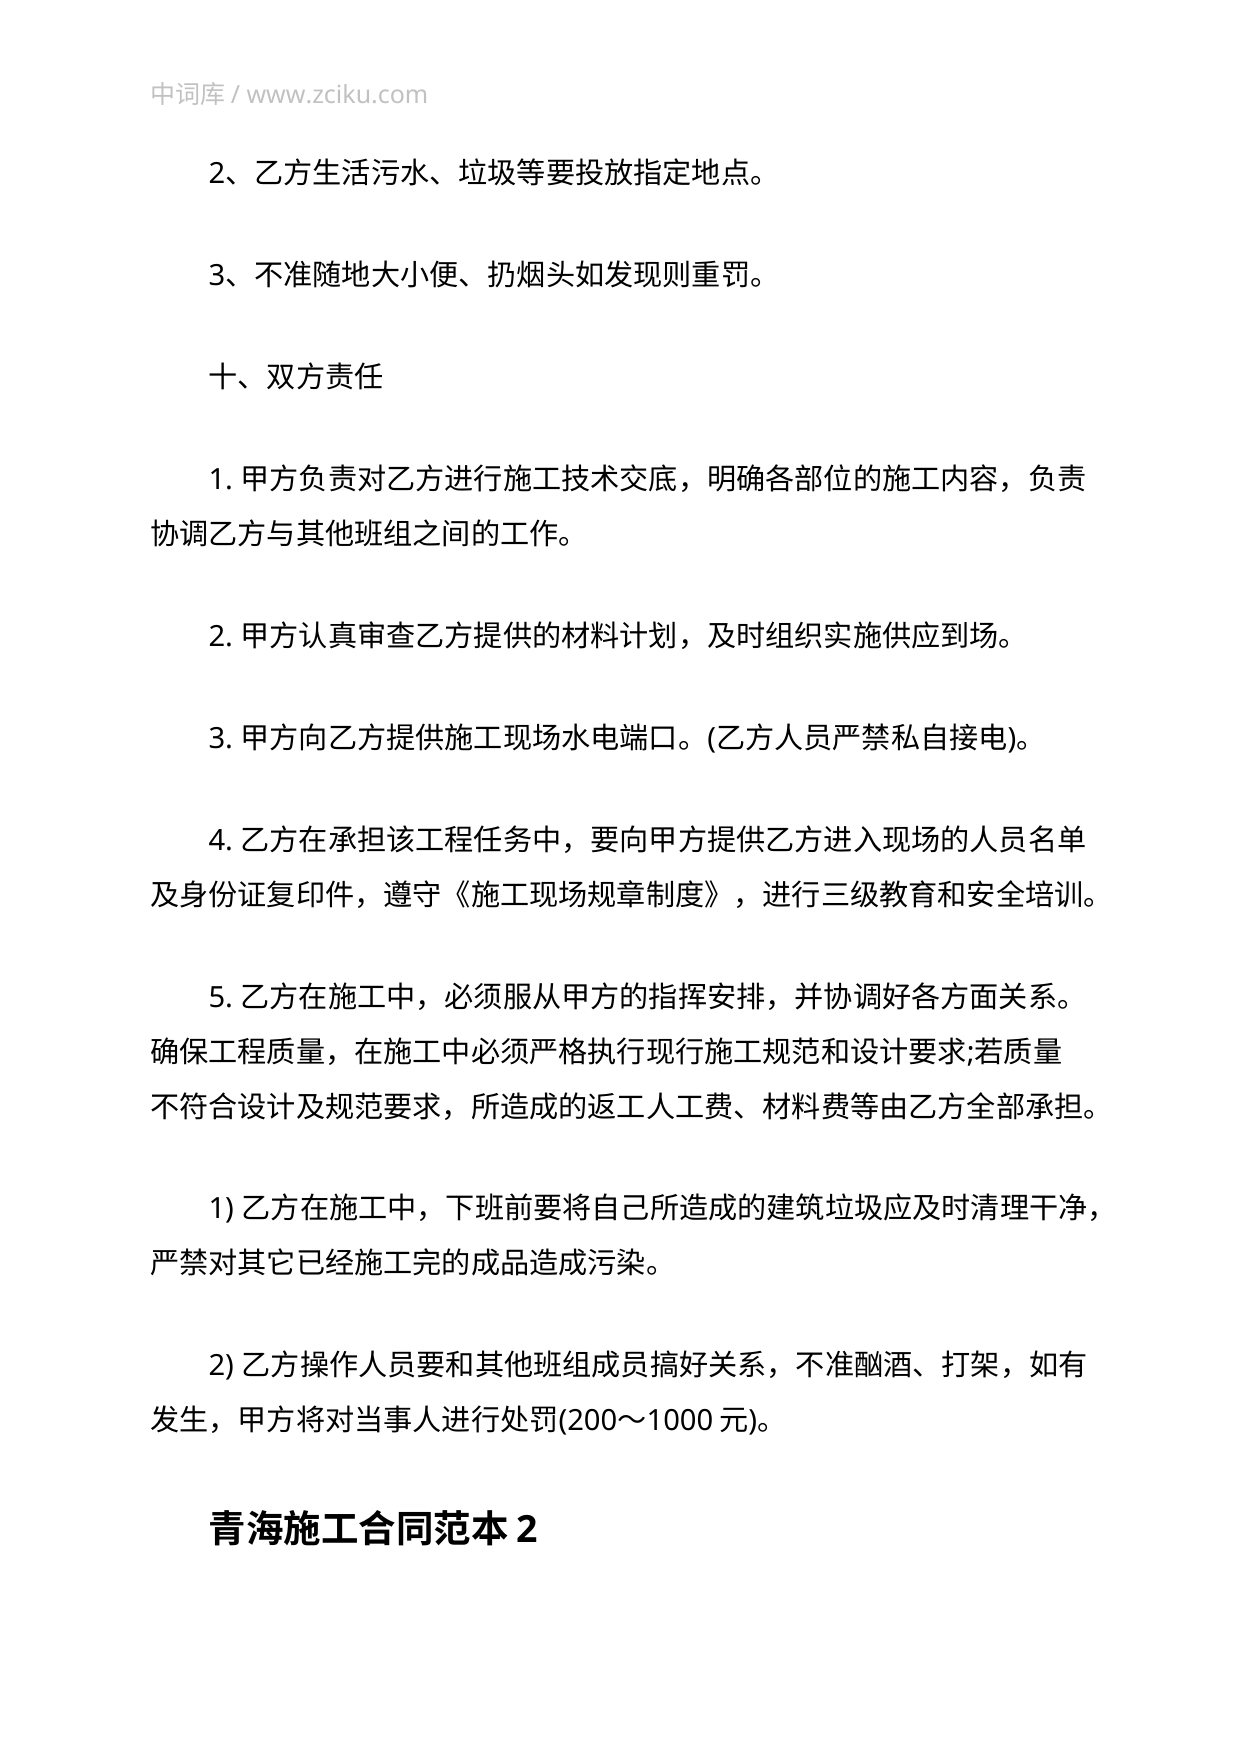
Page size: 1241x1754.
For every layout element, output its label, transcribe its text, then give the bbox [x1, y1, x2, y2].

text 2. 甲方认真审查乙方提供的材料计划，及时组织实施供应到场。 [150, 612, 1090, 655]
text 4. 乙方在承担该工程任务中，要向甲方提供乙方进入现场的人员名单及身份证复印件，遵守《施工现场规章制度》，进行三级教育和安全培训。 [150, 816, 1090, 914]
text 5. 乙方在施工中，必须服从甲方的指挥安排，并协调好各方面关系。确保工程质量，在施工中必须严格执行现行施工规范和设计要求;若质量不符合设计及规范要求，所造成的返工人工费、材料费等由乙方全部承担。 [150, 973, 1090, 1126]
text 1) 乙方在施工中，下班前要将自己所造成的建筑垃圾应及时清理干净，严禁对其它已经施工完的成品造成污染。 [150, 1185, 1090, 1282]
text 3、不准随地大小便、扔烟头如发现则重罚。 [150, 252, 1090, 294]
text 2、乙方生活污水、垃圾等要投放指定地点。 [150, 150, 1090, 192]
text 1. 甲方负责对乙方进行施工技术交底，明确各部位的施工内容，负责协调乙方与其他班组之间的工作。 [150, 456, 1090, 553]
text 十、双方责任 [150, 354, 1090, 396]
text 青海施工合同范本2 [150, 1499, 1090, 1553]
text 2) 乙方操作人员要和其他班组成员搞好关系，不准酗酒、打架，如有发生，甲方将对当事人进行处罚(200～1000元)。 [150, 1342, 1090, 1439]
text 3. 甲方向乙方提供施工现场水电端口。(乙方人员严禁私自接电)。 [150, 714, 1090, 757]
